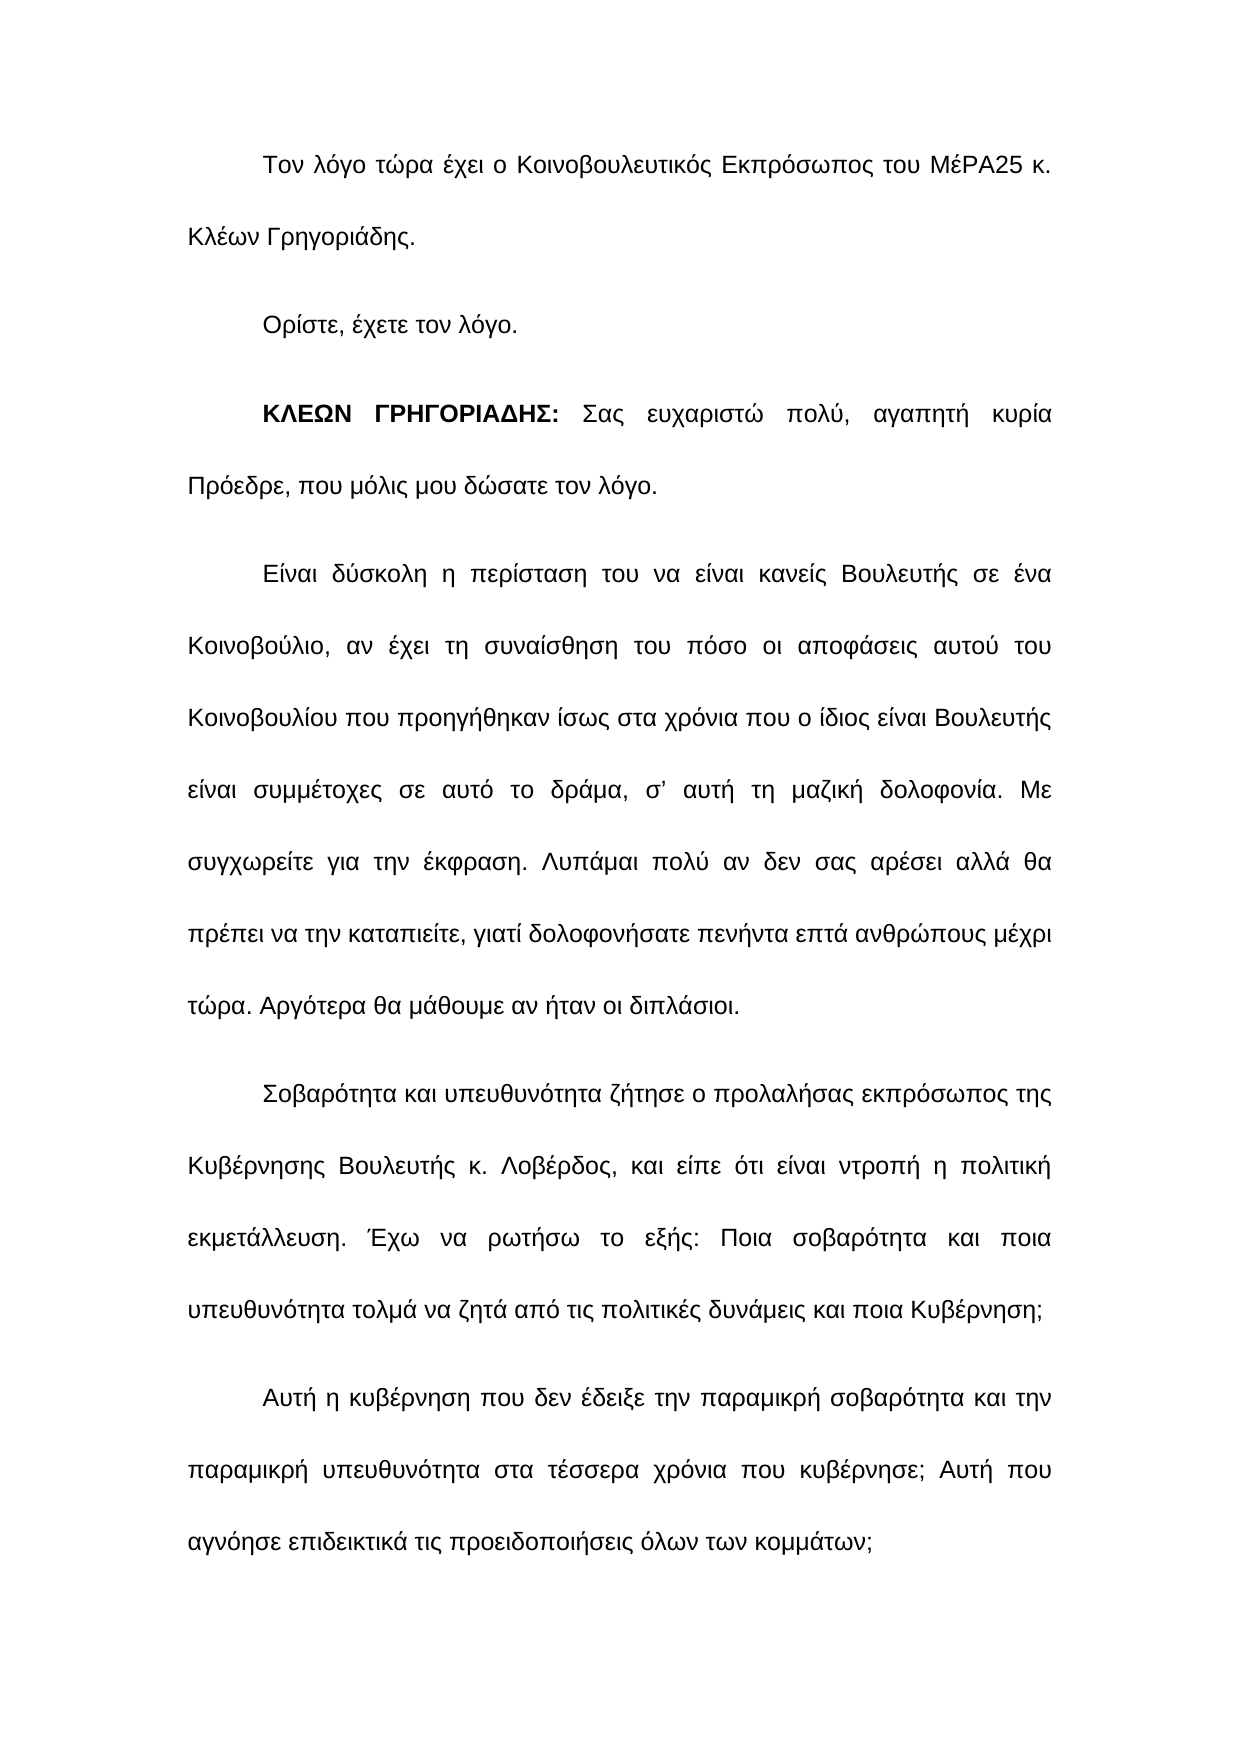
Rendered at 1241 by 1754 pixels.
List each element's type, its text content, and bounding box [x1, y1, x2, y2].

text Είναι δύσκολη η περίσταση του να είναι κανείς Βουλευτής σε ένα Κοινοβούλιο, αν έχει τη συναίσθηση του πόσο οι αποφάσεις αυτού του Κοινοβουλίου που προηγήθηκαν ίσως στα χρόνια που ο ίδιος είναι Βουλευτής είναι συμμέτοχες σε αυτό το δράμα, σ’ αυτή τη μαζική δολοφονία. Με συγχωρείτε για την έκφραση. Λυπάμαι πολύ αν δεν σας αρέσει αλλά θα πρέπει να την καταπιείτε, γιατί δολοφονήσατε πενήντα επτά ανθρώπους μέχρι τώρα. Αργότερα θα μάθουμε αν ήταν οι διπλάσιοι. [187, 559, 1053, 1019]
text Σοβαρότητα και υπευθυνότητα ζήτησε ο προλαλήσας εκπρόσωπος της Κυβέρνησης Βουλευτής κ. Λοβέρδος, και είπε ότι είναι ντροπή η πολιτική εκμετάλλευση. Έχω να ρωτήσω το εξής: Ποια σοβαρότητα και ποια υπευθυνότητα τολμά να ζητά από τις πολιτικές δυνάμεις και ποια Κυβέρνηση; [187, 1079, 1053, 1323]
text Αυτή η κυβέρνηση που δεν έδειξε την παραμικρή σοβαρότητα και την παραμικρή υπευθυνότητα στα τέσσερα χρόνια που κυβέρνησε; Αυτή που αγνόησε επιδεικτικά τις προειδοποιήσεις όλων των κομμάτων; [187, 1383, 1053, 1556]
text Ορίστε, έχετε τον λόγο. [187, 310, 1053, 339]
text ΚΛΕΩΝ ΓΡΗΓΟΡΙΑΔΗΣ: Σας ευχαριστώ πολύ, αγαπητή κυρία Πρόεδρε, που μόλις μου δώσατε τον λόγο. [187, 399, 1053, 499]
text Τον λόγο τώρα έχει ο Κοινοβουλευτικός Εκπρόσωπος του ΜέΡΑ25 κ. Κλέων Γρηγοριάδης. [187, 150, 1053, 251]
